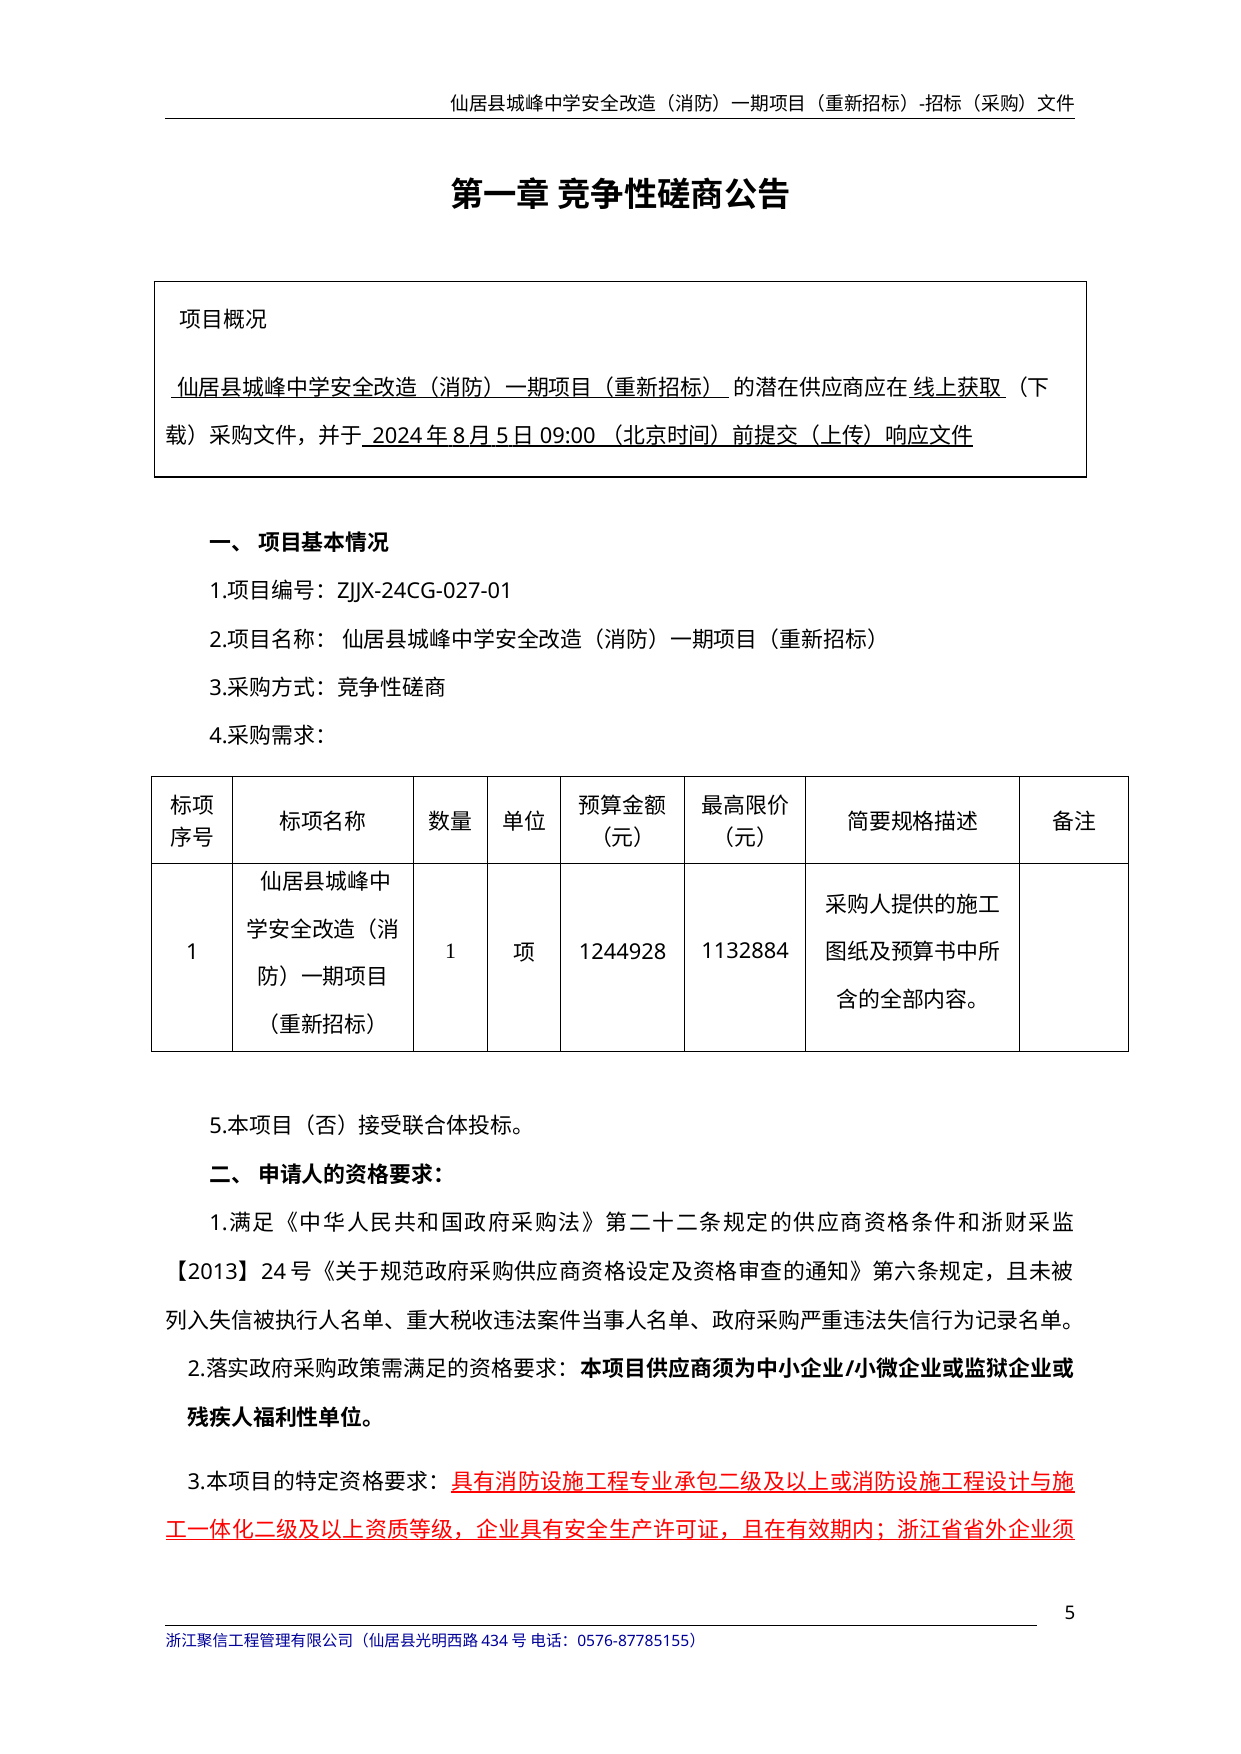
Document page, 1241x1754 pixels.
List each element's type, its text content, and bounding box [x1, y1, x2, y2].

table_cell 1 [414, 864, 487, 1051]
table_cell 仙居县城峰中学安全改造（消防）一期项目（重新招标） [233, 864, 413, 1051]
table_cell 1132884 [685, 864, 805, 1051]
table_cell 1244928 [561, 864, 684, 1051]
table_header 最高限价（元） [685, 777, 805, 863]
list 项目基本情况 [165, 525, 1075, 557]
table_cell 1 [152, 864, 232, 1051]
table_header 标项序号 [152, 777, 232, 863]
text 5.本项目（否）接受联合体投标。 [165, 1108, 1075, 1141]
table_header 备注 [1020, 777, 1128, 863]
table_header 数量 [414, 777, 487, 863]
text 2.落实政府采购政策需满足的资格要求：本项目供应商须为中小企业/小微企业或监狱企业或残疾人福利性单位。 [187, 1351, 1075, 1432]
table_header 单位 [488, 777, 560, 863]
text 1.项目编号：ZJJX-24CG-027-01 [165, 573, 1075, 606]
table_cell [1020, 864, 1128, 1051]
subtitle 第一章 竞争性磋商公告 [165, 159, 1075, 224]
text 1.满足《中华人民共和国政府采购法》第二十二条规定的供应商资格条件和浙财采监【2013】24号《关于规范政府采购供应商资格设定及资格审查的通知》第六条规定，且未被列入失信被执行人名单、重大税收违法案件当事人名单、政府采购严重违法失信行为记录名单。 [165, 1205, 1075, 1335]
table_header 项目概况 仙居县城峰中学安全改造（消防）一期项目（重新招标） 的潜在供应商应在 线上获取 （下载）采购文件，并于 2024年8月5日 09:00 （北京时间）前提交（上传）响应文件 [155, 282, 1086, 476]
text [165, 1464, 1075, 1512]
text 2.项目名称： 仙居县城峰中学安全改造（消防）一期项目（重新招标） [165, 622, 1075, 654]
list 申请人的资格要求： [165, 1157, 1075, 1189]
table_header 简要规格描述 [806, 777, 1019, 863]
text 4.采购需求： [165, 718, 1075, 751]
table_header 标项名称 [233, 777, 413, 863]
table_header 预算金额（元） [561, 777, 684, 863]
text 3.采购方式：竞争性磋商 [165, 670, 1075, 702]
table_cell 项 [488, 864, 560, 1051]
table_cell 采购人提供的施工图纸及预算书中所含的全部内容。 [806, 864, 1019, 1051]
